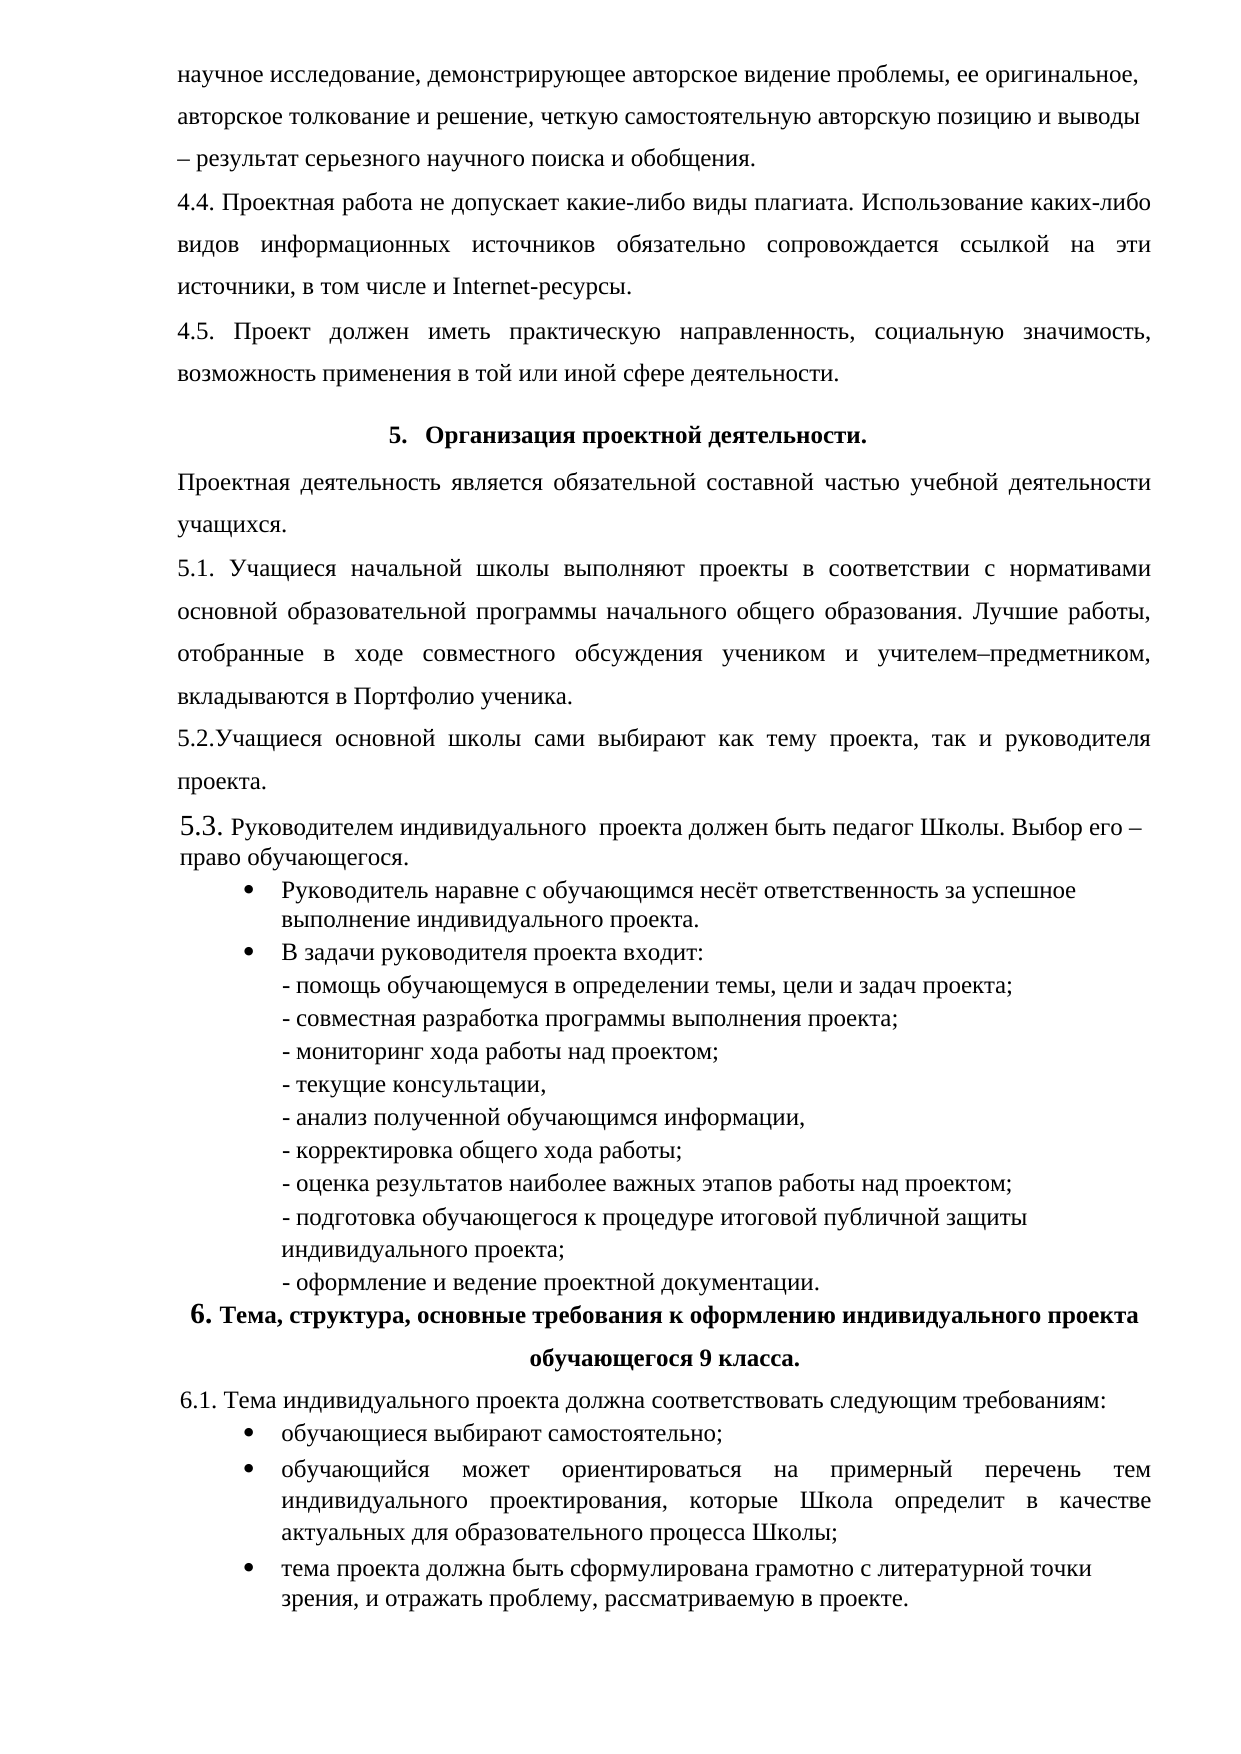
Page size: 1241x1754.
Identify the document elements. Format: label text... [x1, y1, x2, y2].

list Организация проектной деятельности. [389, 421, 1152, 449]
list оформление и ведение проектной документации. [282, 1267, 1152, 1296]
list корректировка общего хода работы; [282, 1135, 1152, 1164]
list текущие консультации, [282, 1069, 1152, 1098]
text 5.3. Руководителем индивидуального проекта должен быть педагог Школы. Выбор его – право обучающегося. [179, 808, 1152, 871]
list Руководитель наравне с обучающимся несёт ответственность за успешное выполнение индивидуального проекта. [244, 875, 1077, 933]
list обучающийся может ориентироваться на примерный перечень тем индивидуального проектирования, которые Школа определит в качестве актуальных для образовательного процесса Школы; [244, 1454, 1152, 1546]
list оценка результатов наиболее важных этапов работы над проектом; [282, 1168, 1152, 1197]
list тема проекта должна быть сформулирована грамотно с литературной точки зрения, и отражать проблему, рассматриваемую в проекте. [244, 1553, 1152, 1612]
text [177, 59, 1152, 172]
list помощь обучающемуся в определении темы, цели и задач проекта; [282, 970, 1152, 999]
text 5.2.Учащиеся основной школы сами выбирают как тему проекта, так и руководителя проекта. [177, 723, 1152, 794]
text 5.1. Учащиеся начальной школы выполняют проекты в соответствии с нормативами основной образовательной программы начального общего образования. Лучшие работы, отобранные в ходе совместного обсуждения учеником и учителем–предметником, вкладываются в Портфолио ученика. [177, 553, 1152, 709]
list совместная разработка программы выполнения проекта; [282, 1003, 1152, 1032]
list подготовка обучающегося к процедуре итоговой публичной защиты индивидуального проекта; [281, 1202, 1029, 1263]
text 6.1. Тема индивидуального проекта должна соответствовать следующим требованиям: [179, 1386, 1152, 1414]
text 4.4. Проектная работа не допускает какие-либо виды плагиата. Использование каких-либо видов информационных источников обязательно сопровождается ссылкой на эти источники, в том числе и Internet-ресурсы. [177, 187, 1152, 300]
text 4.5. Проект должен иметь практическую направленность, социальную значимость, возможность применения в той или иной сфере деятельности. [177, 316, 1152, 387]
list В задачи руководителя проекта входит: [244, 937, 1152, 966]
list анализ полученной обучающимся информации, [282, 1102, 1152, 1131]
list обучающиеся выбирают самостоятельно; [244, 1418, 1152, 1447]
text Проектная деятельность является обязательной составной частью учебной деятельности учащихся. [177, 467, 1152, 537]
list мониторинг хода работы над проектом; [282, 1036, 1152, 1065]
text 6. Тема, структура, основные требования к оформлению индивидуального проекта обучающегося 9 класса. [177, 1296, 1152, 1372]
